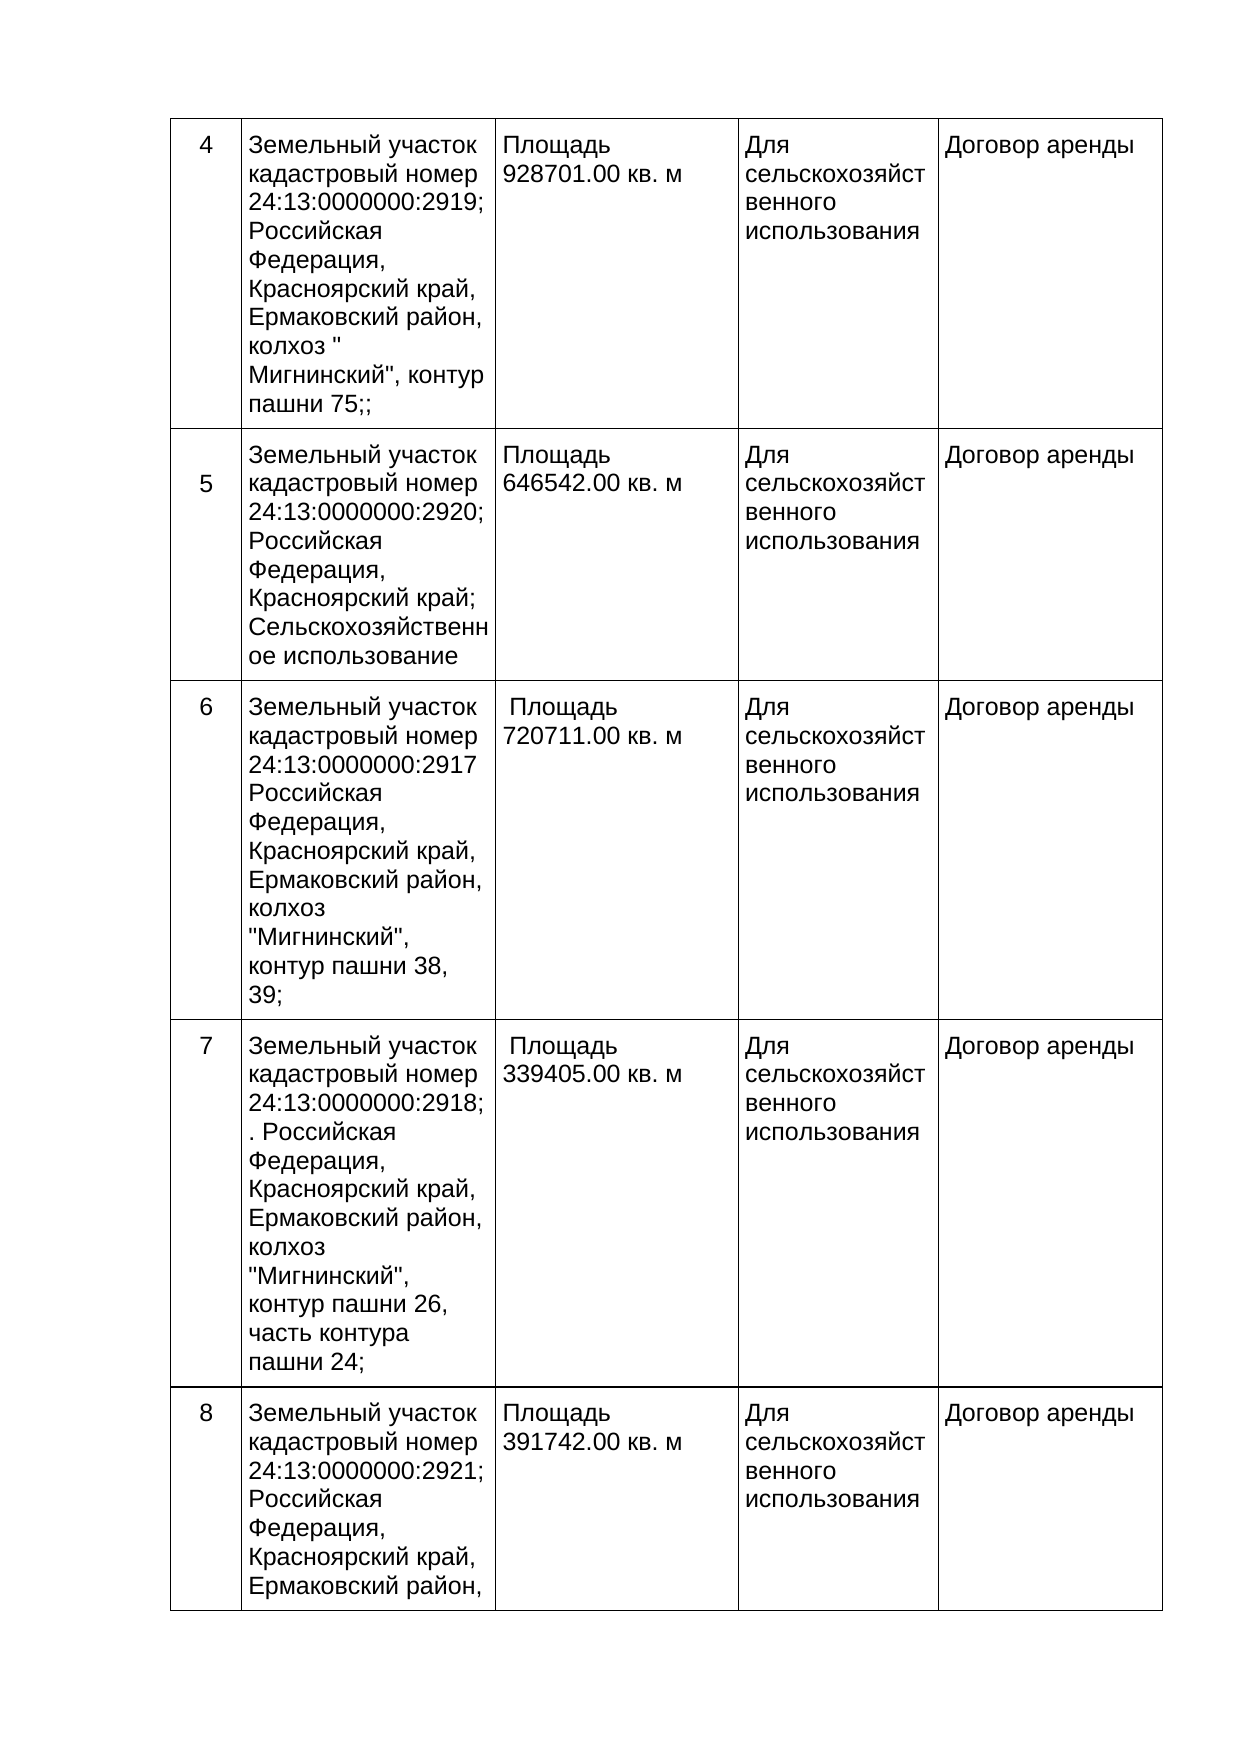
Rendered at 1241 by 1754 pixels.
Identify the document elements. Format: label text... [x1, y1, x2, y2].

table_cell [739, 119, 938, 428]
table_cell 4 [171, 119, 241, 428]
table_cell Для сельскохозяйственного использования [739, 429, 938, 680]
table_cell Для сельскохозяйственного использования [739, 681, 938, 1019]
table_cell Земельный участок кадастровый номер 24:13:0000000:2918;. Российская Федерация, Красноярский край, Ермаковский район, колхоз "Мигнинский", контур пашни 26, часть контура пашни 24; [242, 1020, 495, 1386]
table_cell 5 [171, 429, 241, 680]
table_cell Земельный участок кадастровый номер 24:13:0000000:2920;Российская Федерация, Красноярский край; Сельскохозяйственное использование [242, 429, 495, 680]
table_cell 6 [171, 681, 241, 1019]
table_cell Земельный участок кадастровый номер 24:13:0000000:2919; Российская Федерация, Красноярский край, Ермаковский район, колхоз " Мигнинский", контур пашни 75;; [242, 119, 495, 428]
table_cell Договор аренды [939, 1020, 1162, 1386]
table_cell Договор аренды [939, 429, 1162, 680]
table_cell Для сельскохозяйственного использования [739, 1020, 938, 1386]
table_cell 8 [171, 1388, 241, 1610]
table_cell Площадь 720711.00 кв. м [496, 681, 738, 1019]
table_cell Площадь 339405.00 кв. м [496, 1020, 738, 1386]
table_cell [242, 1388, 495, 1610]
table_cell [496, 1388, 738, 1610]
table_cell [739, 1388, 938, 1610]
table_cell Договор аренды [939, 1388, 1162, 1610]
table_cell Площадь 928701.00 кв. м [496, 119, 738, 428]
table_cell Площадь 646542.00 кв. м [496, 429, 738, 680]
table_cell 7 [171, 1020, 241, 1386]
table_cell Земельный участок кадастровый номер 24:13:0000000:2917 Российская Федерация, Красноярский край, Ермаковский район, колхоз "Мигнинский", контур пашни 38, 39; [242, 681, 495, 1019]
table_cell Договор аренды [939, 681, 1162, 1019]
table_cell Договор аренды [939, 119, 1162, 428]
